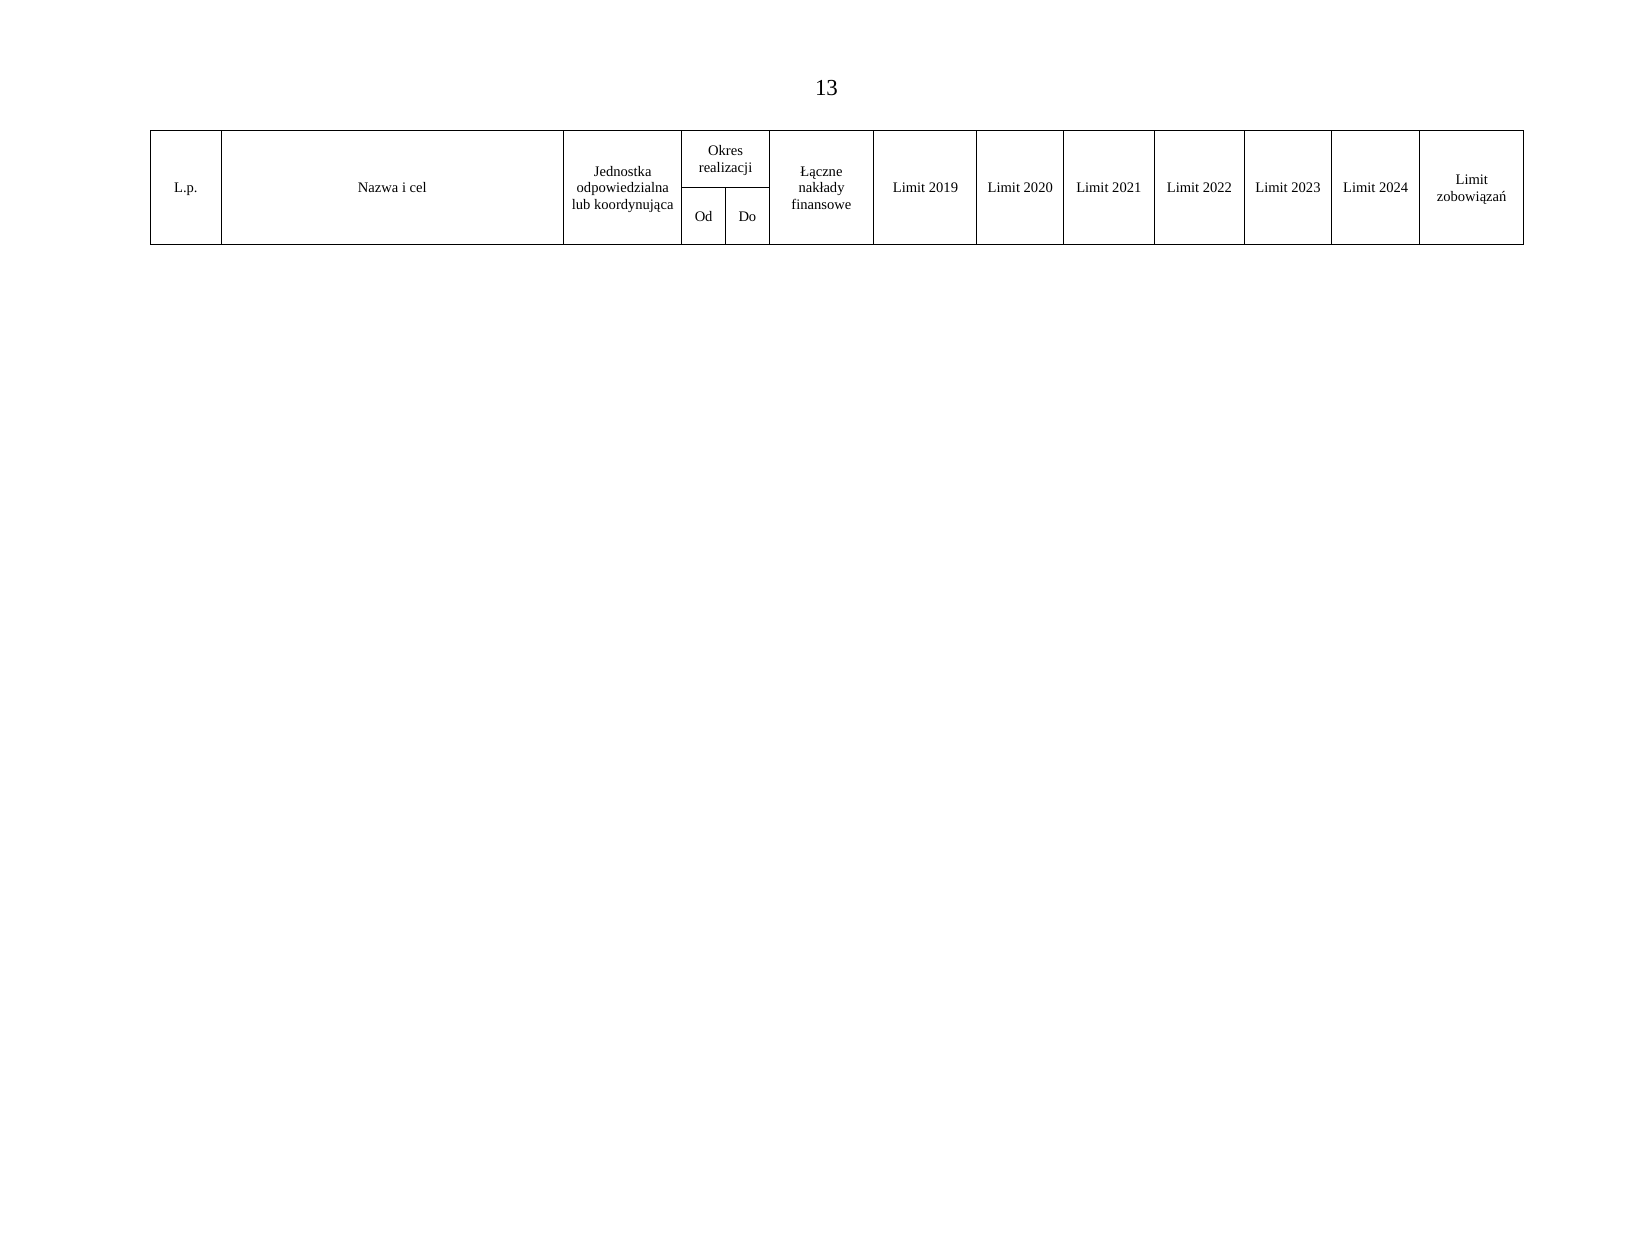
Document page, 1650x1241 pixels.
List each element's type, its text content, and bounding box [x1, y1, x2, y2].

table_header Nazwa i cel [222, 131, 563, 244]
table_header Jednostka odpowiedzialna lub koordynująca [564, 131, 681, 244]
table_header L.p. [151, 131, 221, 244]
table_header Okres realizacji [682, 131, 769, 187]
table_header Limit 2020 [977, 131, 1063, 244]
table_header Limit 2023 [1245, 131, 1331, 244]
table_header Limit 2024 [1332, 131, 1419, 244]
table_header Łączne nakłady finansowe [770, 131, 873, 244]
table_cell Od [682, 188, 725, 244]
table_header Limit 2021 [1064, 131, 1154, 244]
table_header Limit 2019 [874, 131, 976, 244]
table_header Limit 2022 [1155, 131, 1244, 244]
table_cell Do [726, 188, 769, 244]
table_header Limit zobowiązań [1420, 131, 1523, 244]
